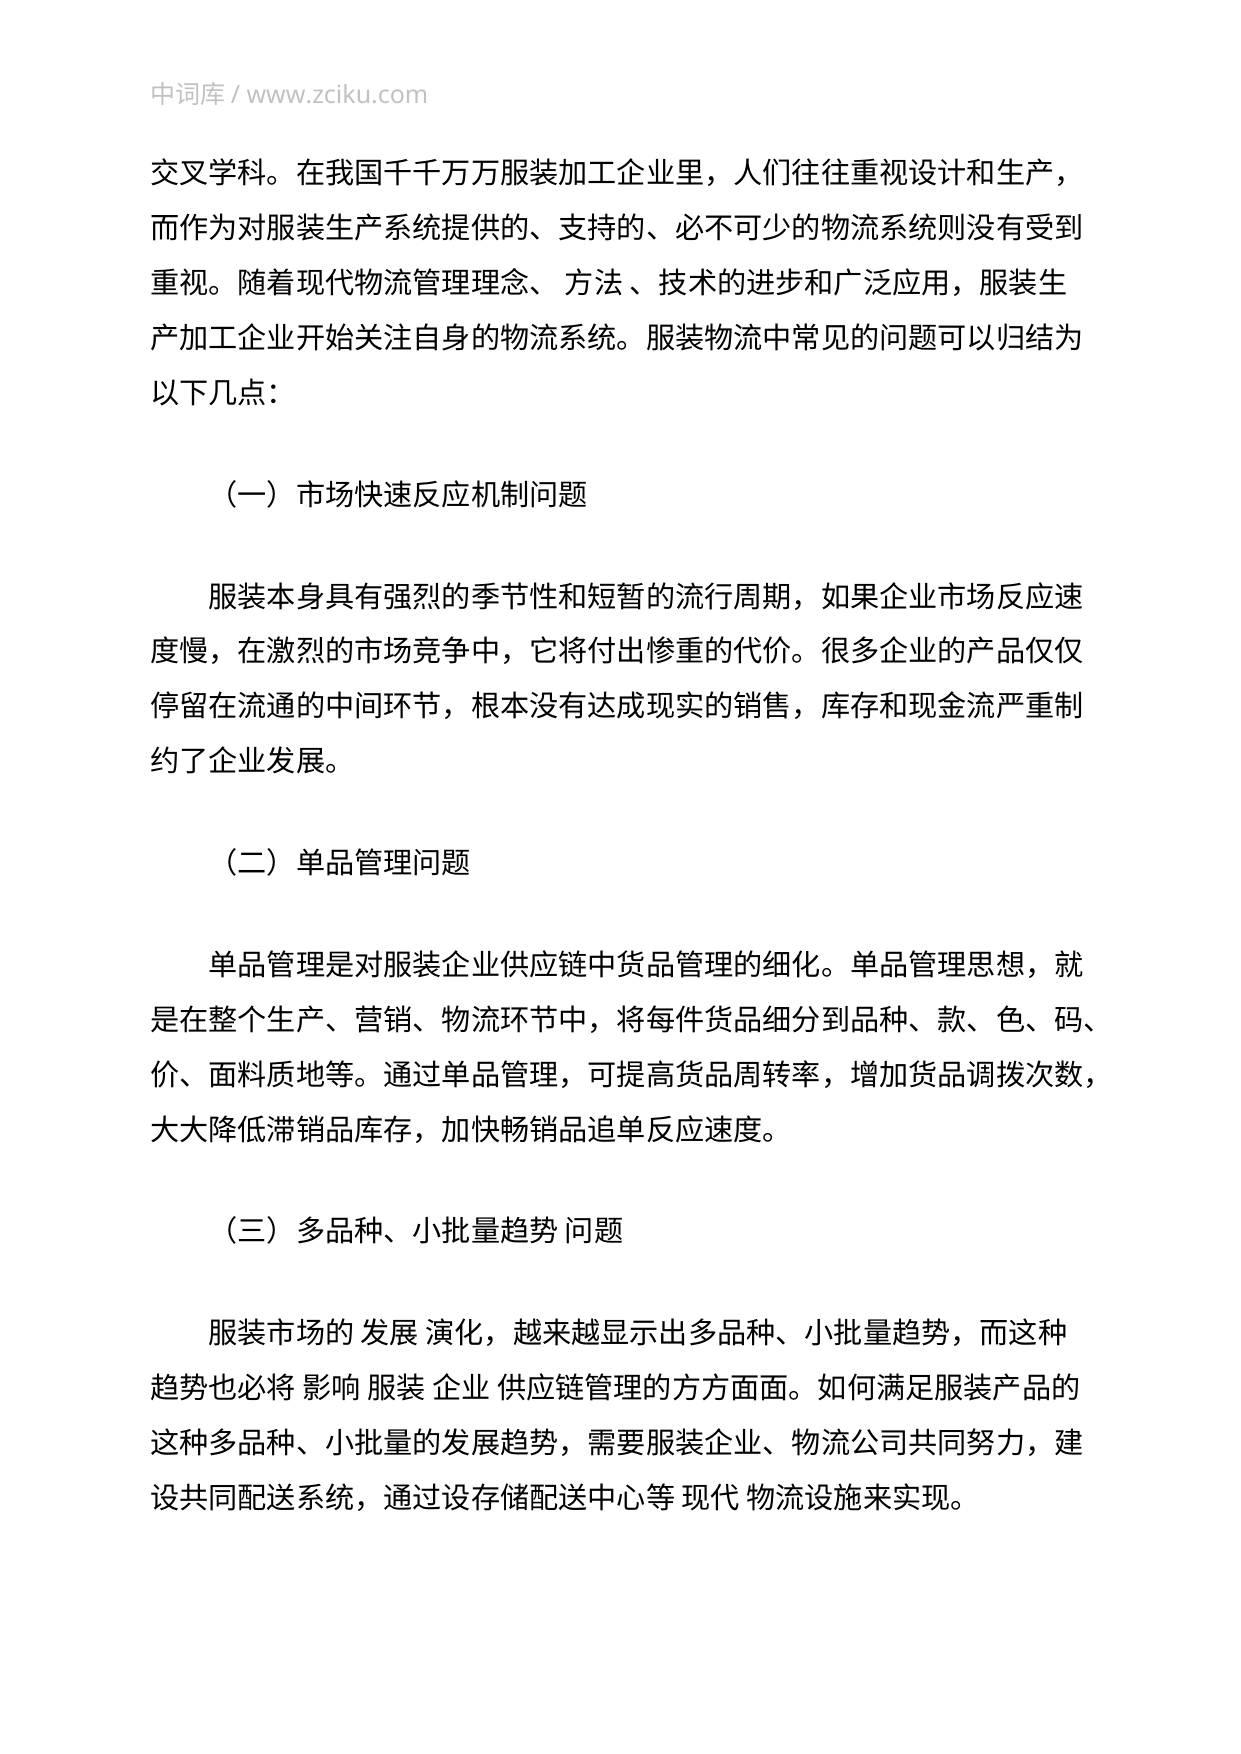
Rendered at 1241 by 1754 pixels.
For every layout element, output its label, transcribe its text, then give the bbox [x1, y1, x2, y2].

text （二）单品管理问题 [150, 839, 1090, 882]
text 服装本身具有强烈的季节性和短暂的流行周期，如果企业市场反应速度慢，在激烈的市场竞争中，它将付出惨重的代价。很多企业的产品仅仅停留在流通的中间环节，根本没有达成现实的销售，库存和现金流严重制约了企业发展。 [150, 573, 1090, 780]
text （三）多品种、小批量趋势 问题 [150, 1208, 1090, 1250]
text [150, 150, 1090, 412]
text （一）市场快速反应机制问题 [150, 471, 1090, 514]
text 单品管理是对服装企业供应链中货品管理的细化。单品管理思想，就是在整个生产、营销、物流环节中，将每件货品细分到品种、款、色、码、价、面料质地等。通过单品管理，可提高货品周转率，增加货品调拨次数，大大降低滞销品库存，加快畅销品追单反应速度。 [150, 941, 1090, 1148]
text 服装市场的 发展 演化，越来越显示出多品种、小批量趋势，而这种趋势也必将 影响 服装 企业 供应链管理的方方面面。如何满足服装产品的这种多品种、小批量的发展趋势，需要服装企业、物流公司共同努力，建设共同配送系统，通过设存储配送中心等 现代 物流设施来实现。 [150, 1309, 1090, 1517]
